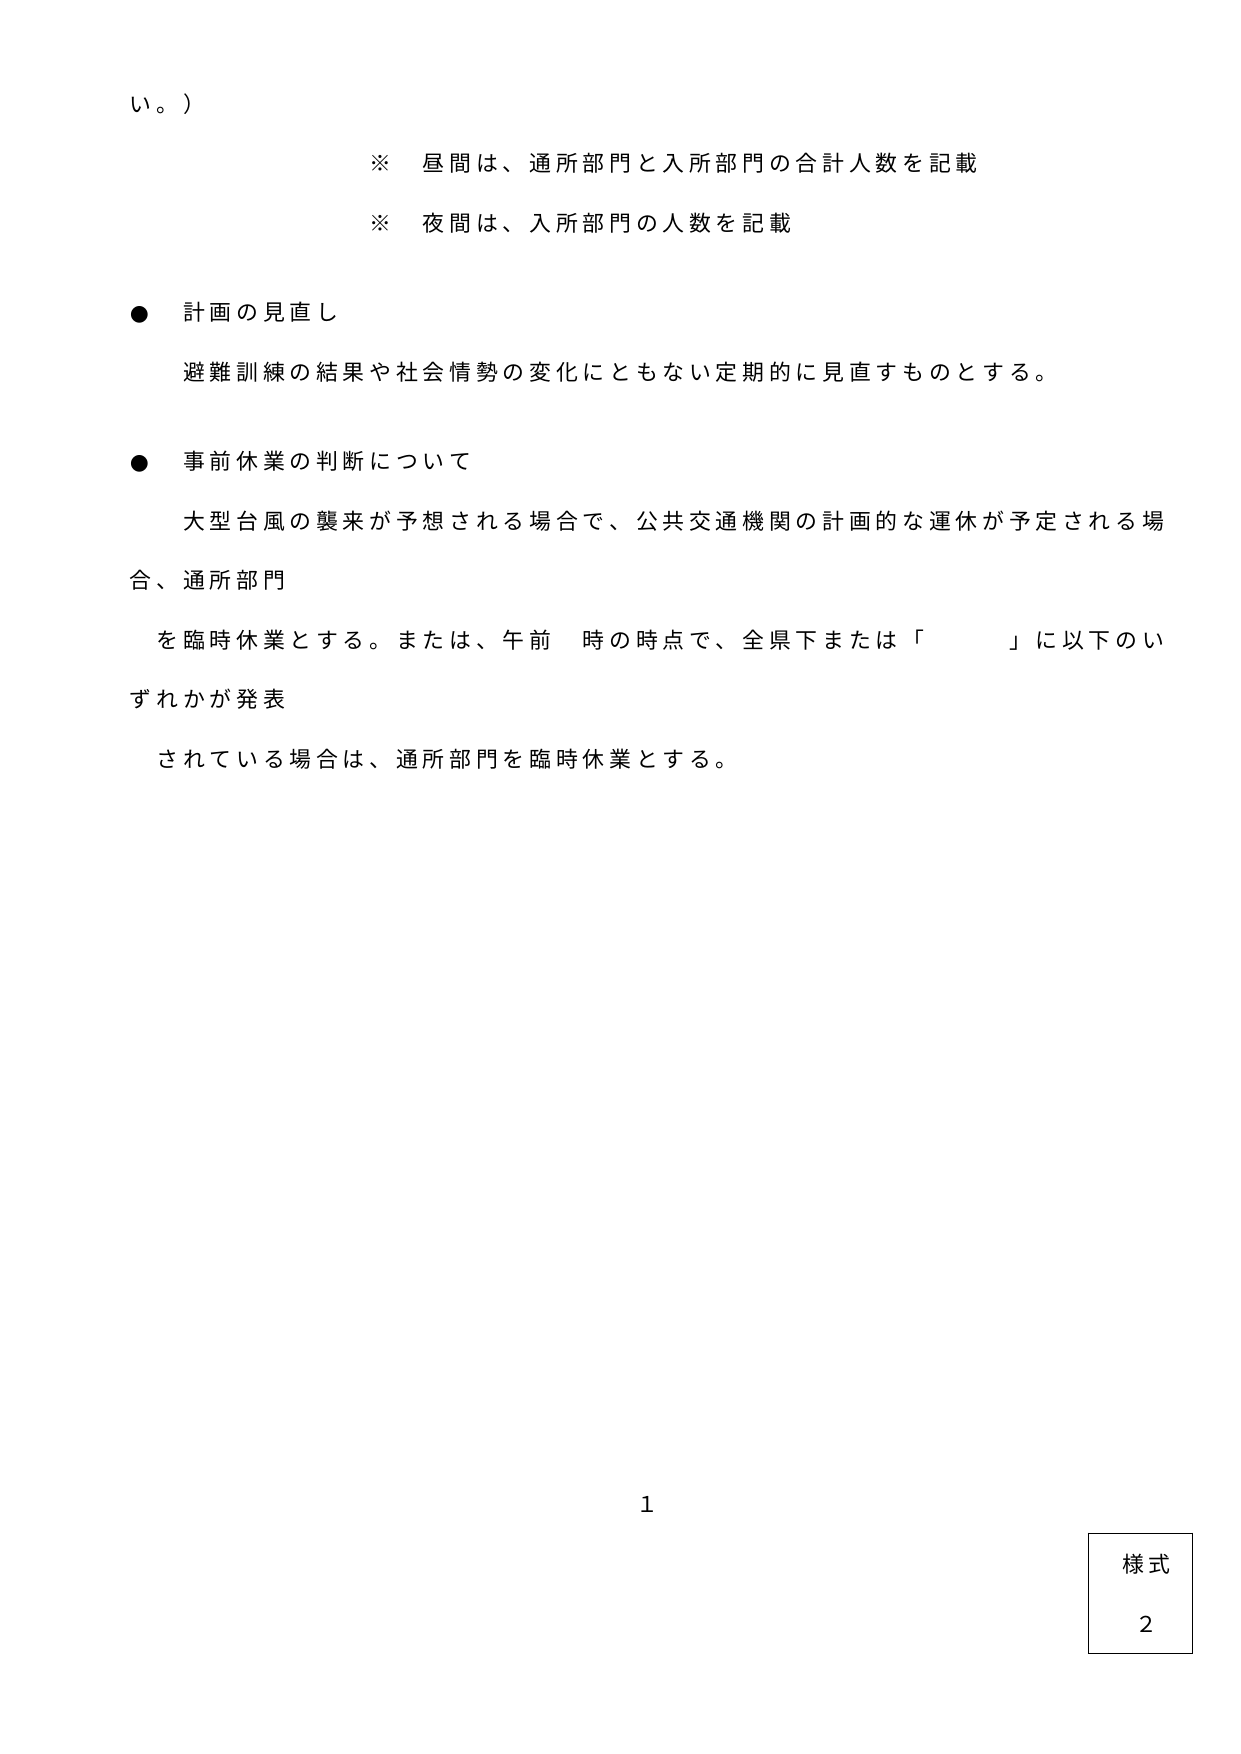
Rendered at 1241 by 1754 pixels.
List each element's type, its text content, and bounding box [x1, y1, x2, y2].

table_header 様式２ [1089, 1534, 1192, 1653]
text を臨時休業とする。または、午前 時の時点で、全県下または「 」に以下のいずれかが発表 [129, 609, 1169, 728]
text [129, 73, 1169, 132]
text ※ 昼間は、通所部門と入所部門の合計人数を記載 [129, 132, 1169, 192]
text ● 計画の見直し [129, 281, 1169, 341]
text ※ 夜間は、入所部門の人数を記載 [129, 192, 1169, 251]
text されている場合は、通所部門を臨時休業とする。 [129, 728, 1169, 788]
text １ [129, 1473, 1169, 1532]
text ● 事前休業の判断について [129, 430, 1169, 490]
text 大型台風の襲来が予想される場合で、公共交通機関の計画的な運休が予定される場合、通所部門 [129, 490, 1169, 609]
text 避難訓練の結果や社会情勢の変化にともない定期的に見直すものとする。 [129, 341, 1169, 400]
